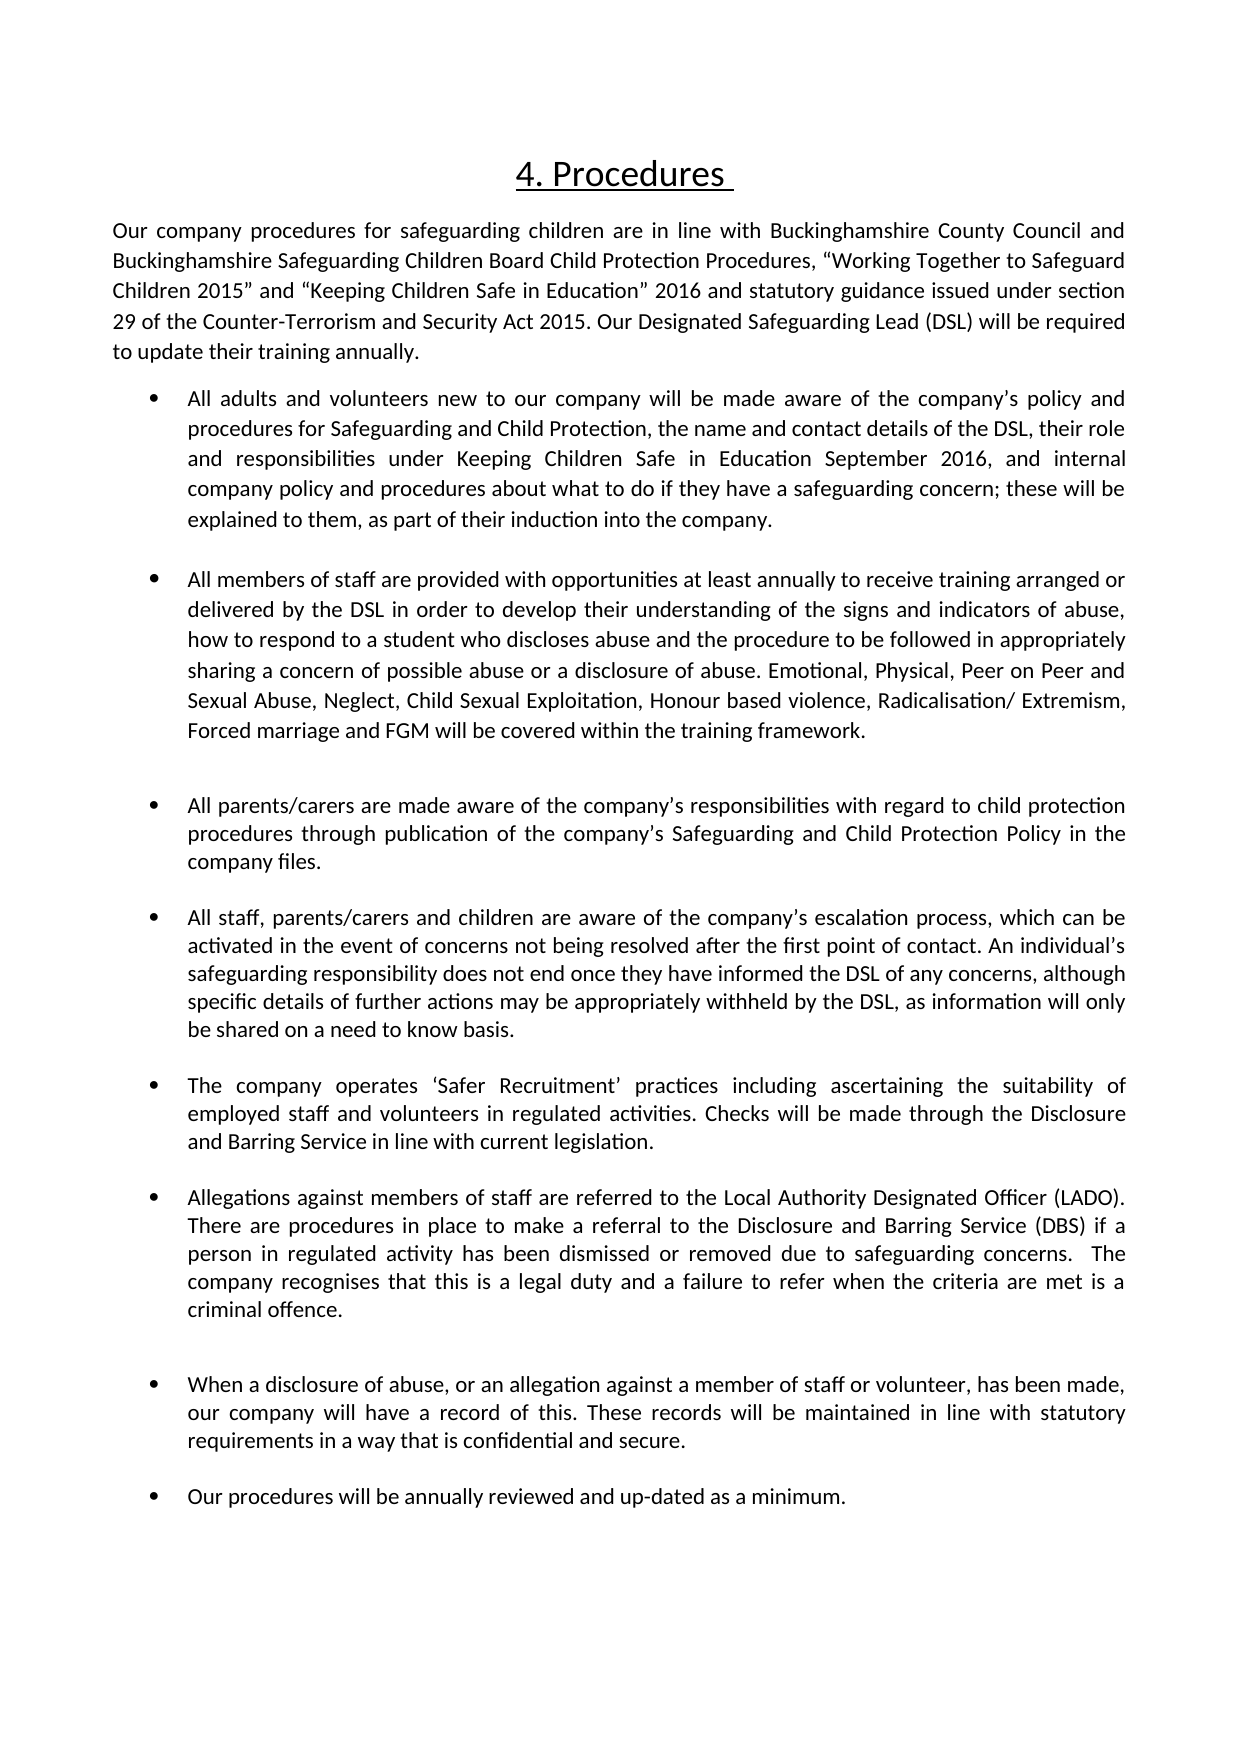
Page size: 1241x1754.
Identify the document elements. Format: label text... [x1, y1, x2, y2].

text 4. Procedures [112, 150, 1128, 196]
list Allegations against members of staff are referred to the Local Authority Designated Officer (LADO). There are procedures in place to make a referral to the Disclosure and Barring Service (DBS) if a person in regulated activity has been dismissed or removed due to safeguarding concerns. The company recognises that this is a legal duty and a failure to refer when the criteria are met is a criminal offence. [150, 1183, 1128, 1323]
text Our company procedures for safeguarding children are in line with Buckinghamshire County Council and Buckinghamshire Safeguarding Children Board Child Protection Procedures, “Working Together to Safeguard Children 2015” and “Keeping Children Safe in Education” 2016 and statutory guidance issued under section 29 of the Counter-Terrorism and Security Act 2015. Our Designated Safeguarding Lead (DSL) will be required to update their training annually. [112, 216, 1128, 365]
list All members of staff are provided with opportunities at least annually to receive training arranged or delivered by the DSL in order to develop their understanding of the signs and indicators of abuse, how to respond to a student who discloses abuse and the procedure to be followed in appropriately sharing a concern of possible abuse or a disclosure of abuse. Emotional, Physical, Peer on Peer and Sexual Abuse, Neglect, Child Sexual Exploitation, Honour based violence, Radicalisation/ Extremism, Forced marriage and FGM will be covered within the training framework. [150, 565, 1128, 744]
list All staff, parents/carers and children are aware of the company’s escalation process, which can be activated in the event of concerns not being resolved after the first point of contact. An individual’s safeguarding responsibility does not end once they have informed the DSL of any concerns, although specific details of further actions may be appropriately withheld by the DSL, as information will only be shared on a need to know basis. [150, 903, 1128, 1043]
list The company operates ‘Safer Recruitment’ practices including ascertaining the suitability of employed staff and volunteers in regulated activities. Checks will be made through the Disclosure and Barring Service in line with current legislation. [150, 1071, 1128, 1155]
list All adults and volunteers new to our company will be made aware of the company’s policy and procedures for Safeguarding and Child Protection, the name and contact details of the DSL, their role and responsibilities under Keeping Children Safe in Education September 2016, and internal company policy and procedures about what to do if they have a safeguarding concern; these will be explained to them, as part of their induction into the company. [150, 384, 1128, 533]
list When a disclosure of abuse, or an allegation against a member of staff or volunteer, has been made, our company will have a record of this. These records will be maintained in line with statutory requirements in a way that is confidential and secure. [150, 1370, 1128, 1454]
list All parents/carers are made aware of the company’s responsibilities with regard to child protection procedures through publication of the company’s Safeguarding and Child Protection Policy in the company files. [150, 791, 1128, 875]
list Our procedures will be annually reviewed and up-dated as a minimum. [150, 1482, 1128, 1510]
